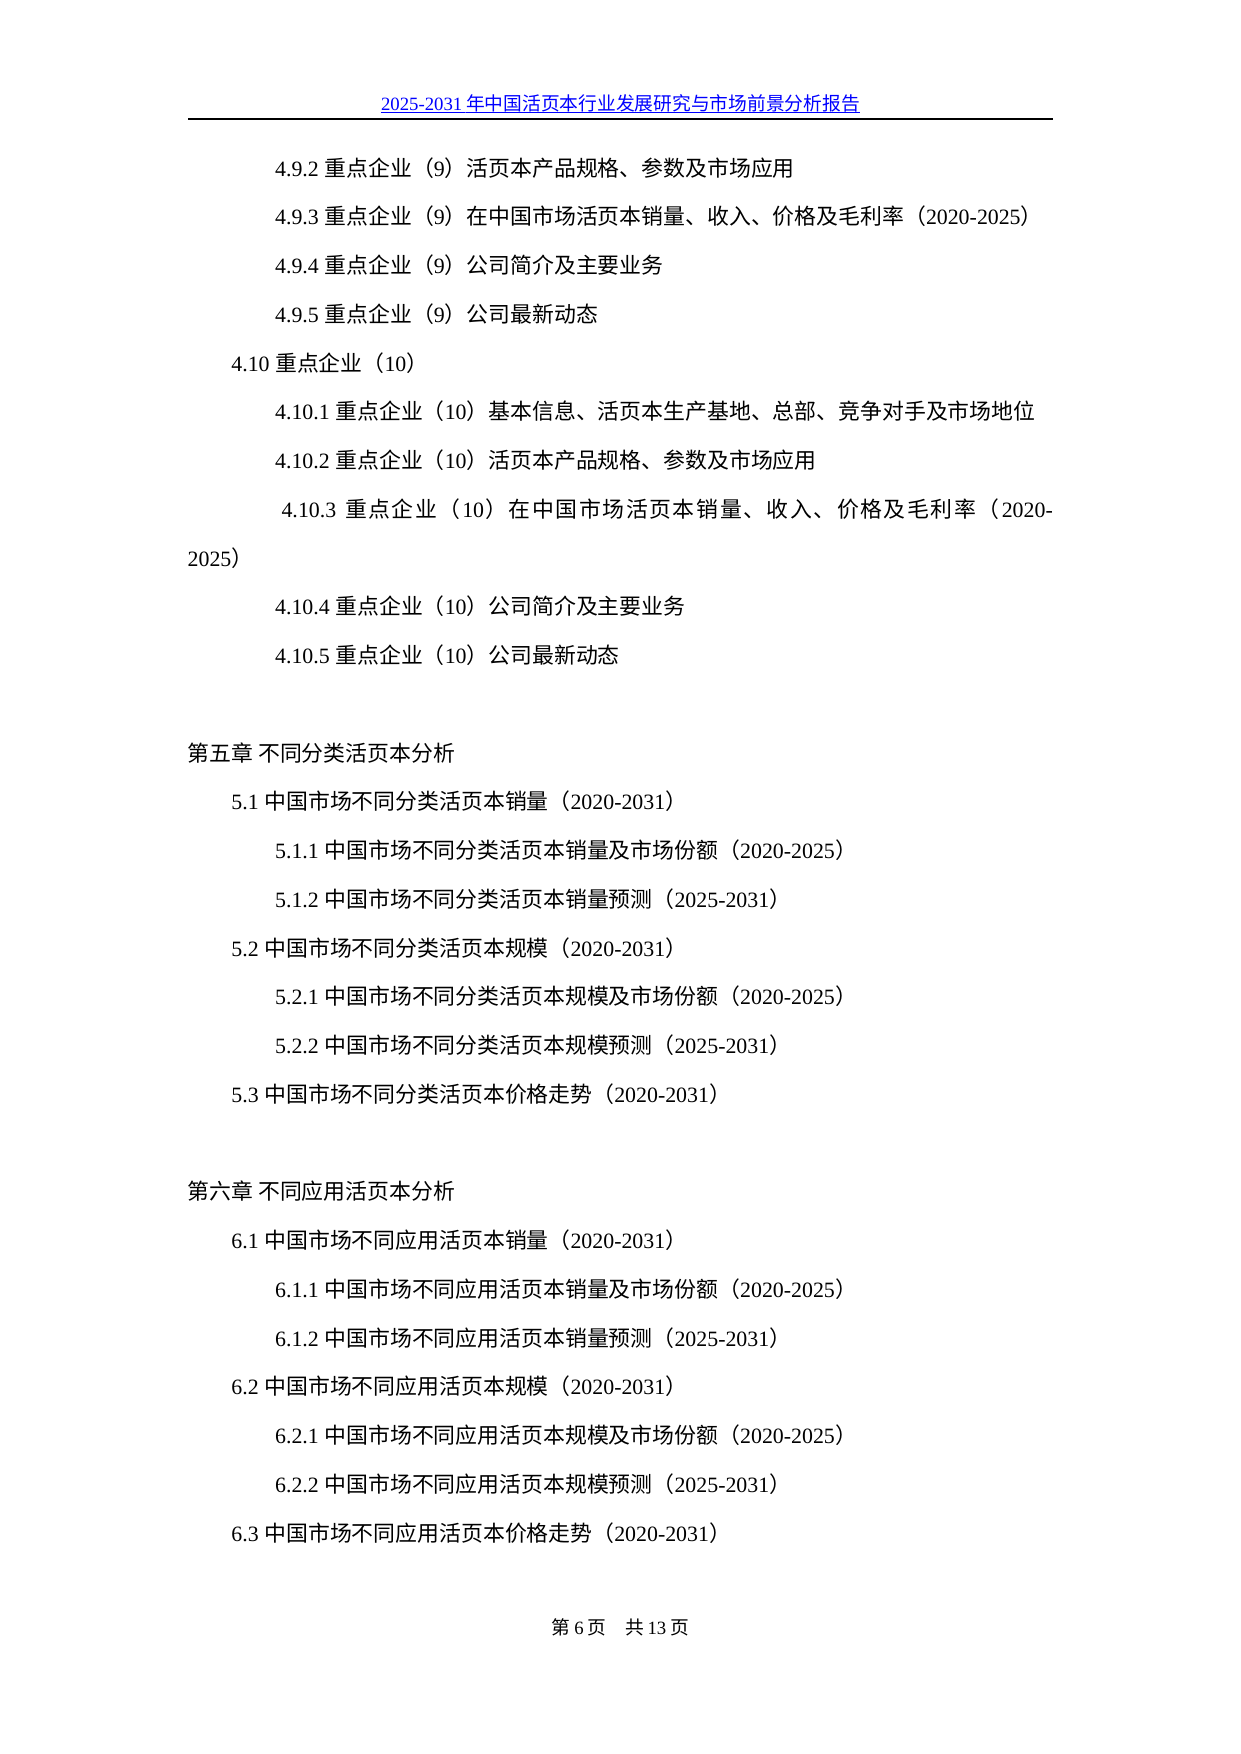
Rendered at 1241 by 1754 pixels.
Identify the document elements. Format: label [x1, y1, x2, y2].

text [187, 150, 1053, 1548]
